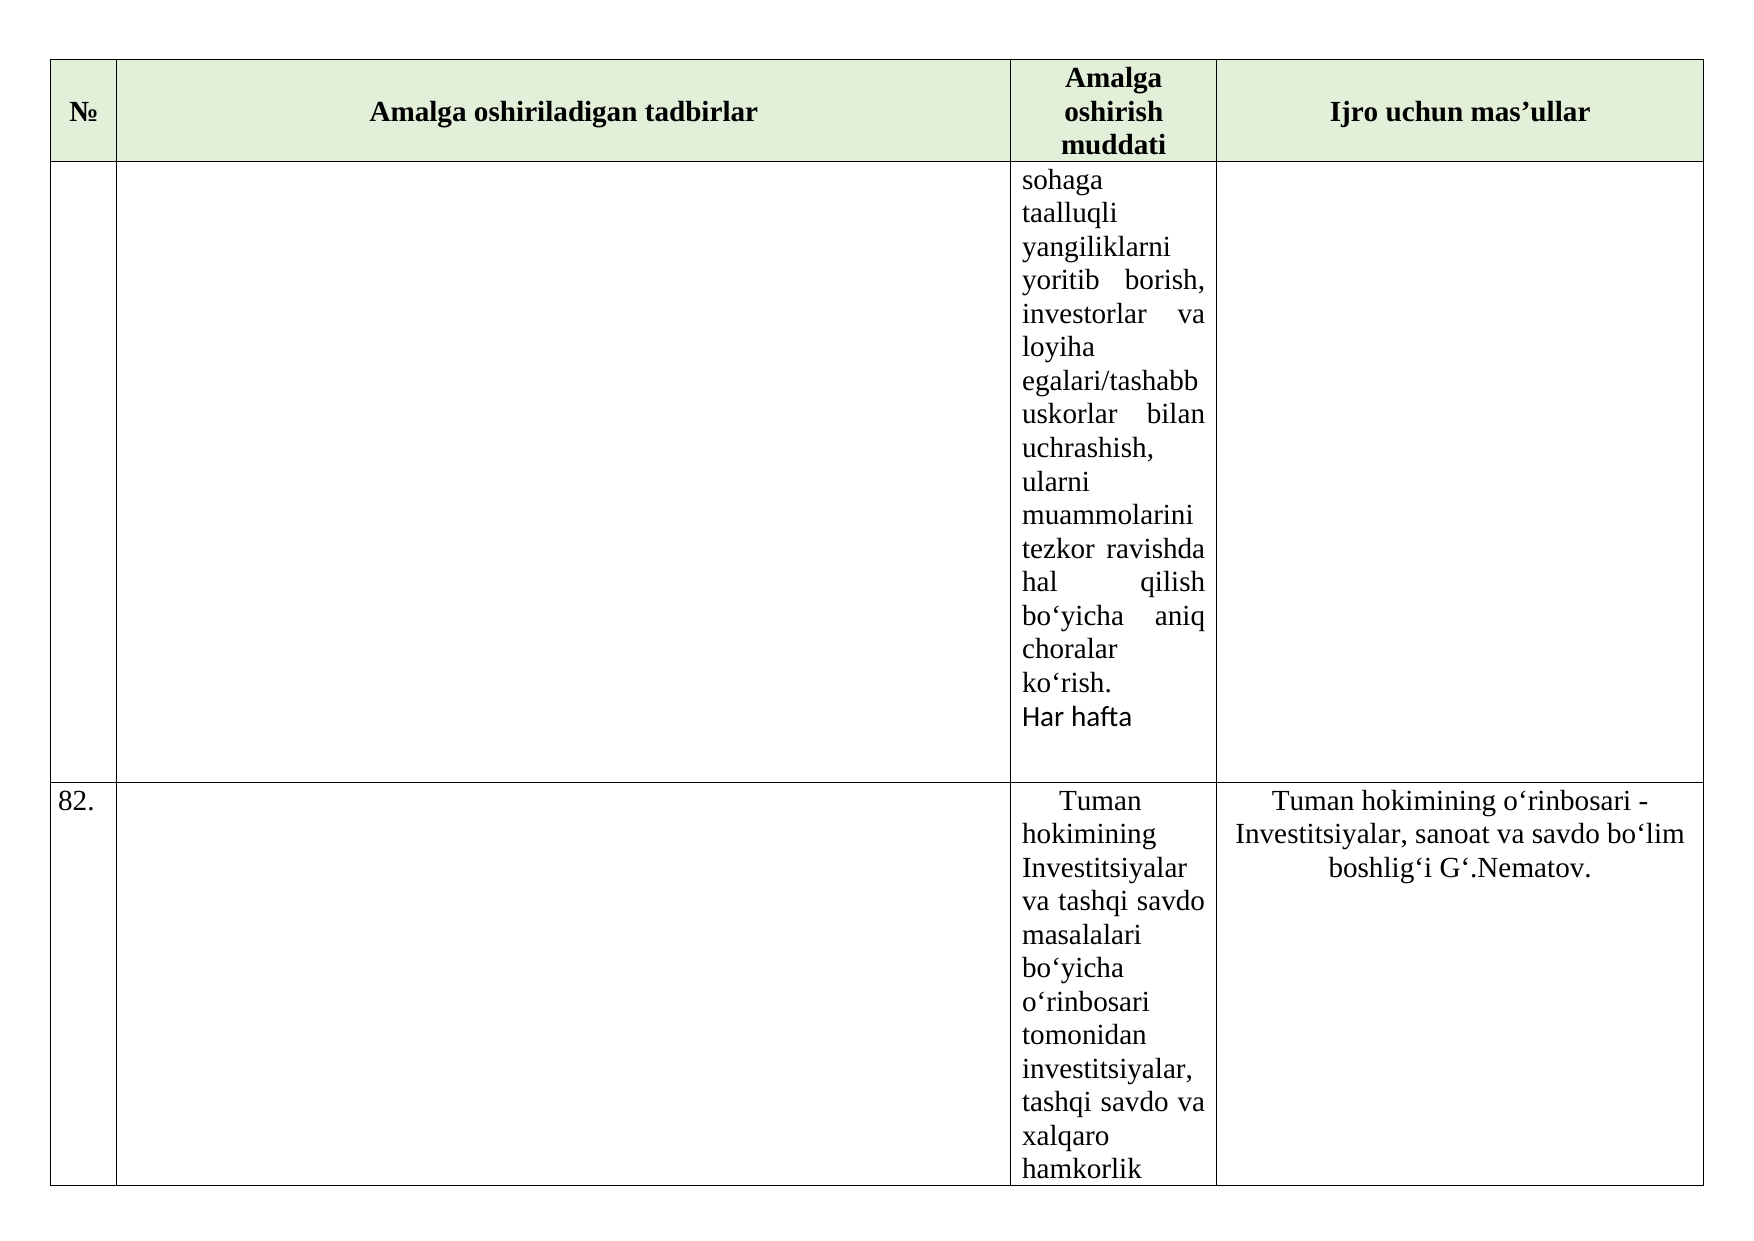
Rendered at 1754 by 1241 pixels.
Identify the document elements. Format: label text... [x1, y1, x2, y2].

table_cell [117, 162, 1010, 782]
table_cell [51, 162, 116, 782]
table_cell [117, 783, 1010, 1185]
table_header № [51, 60, 116, 161]
table_cell Har hafta (Payshanba kuni) [1011, 162, 1216, 782]
table_cell [51, 783, 116, 1185]
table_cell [1217, 162, 1703, 782]
table_header Amalga oshiriladigan tadbirlar [117, 60, 1010, 161]
table_header Amalga oshirish muddati [1011, 60, 1216, 161]
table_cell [1217, 783, 1703, 1185]
table_header Ijro uchun mas’ullar [1217, 60, 1703, 161]
table_cell 2025-yil Yil davomid [1011, 783, 1216, 1185]
